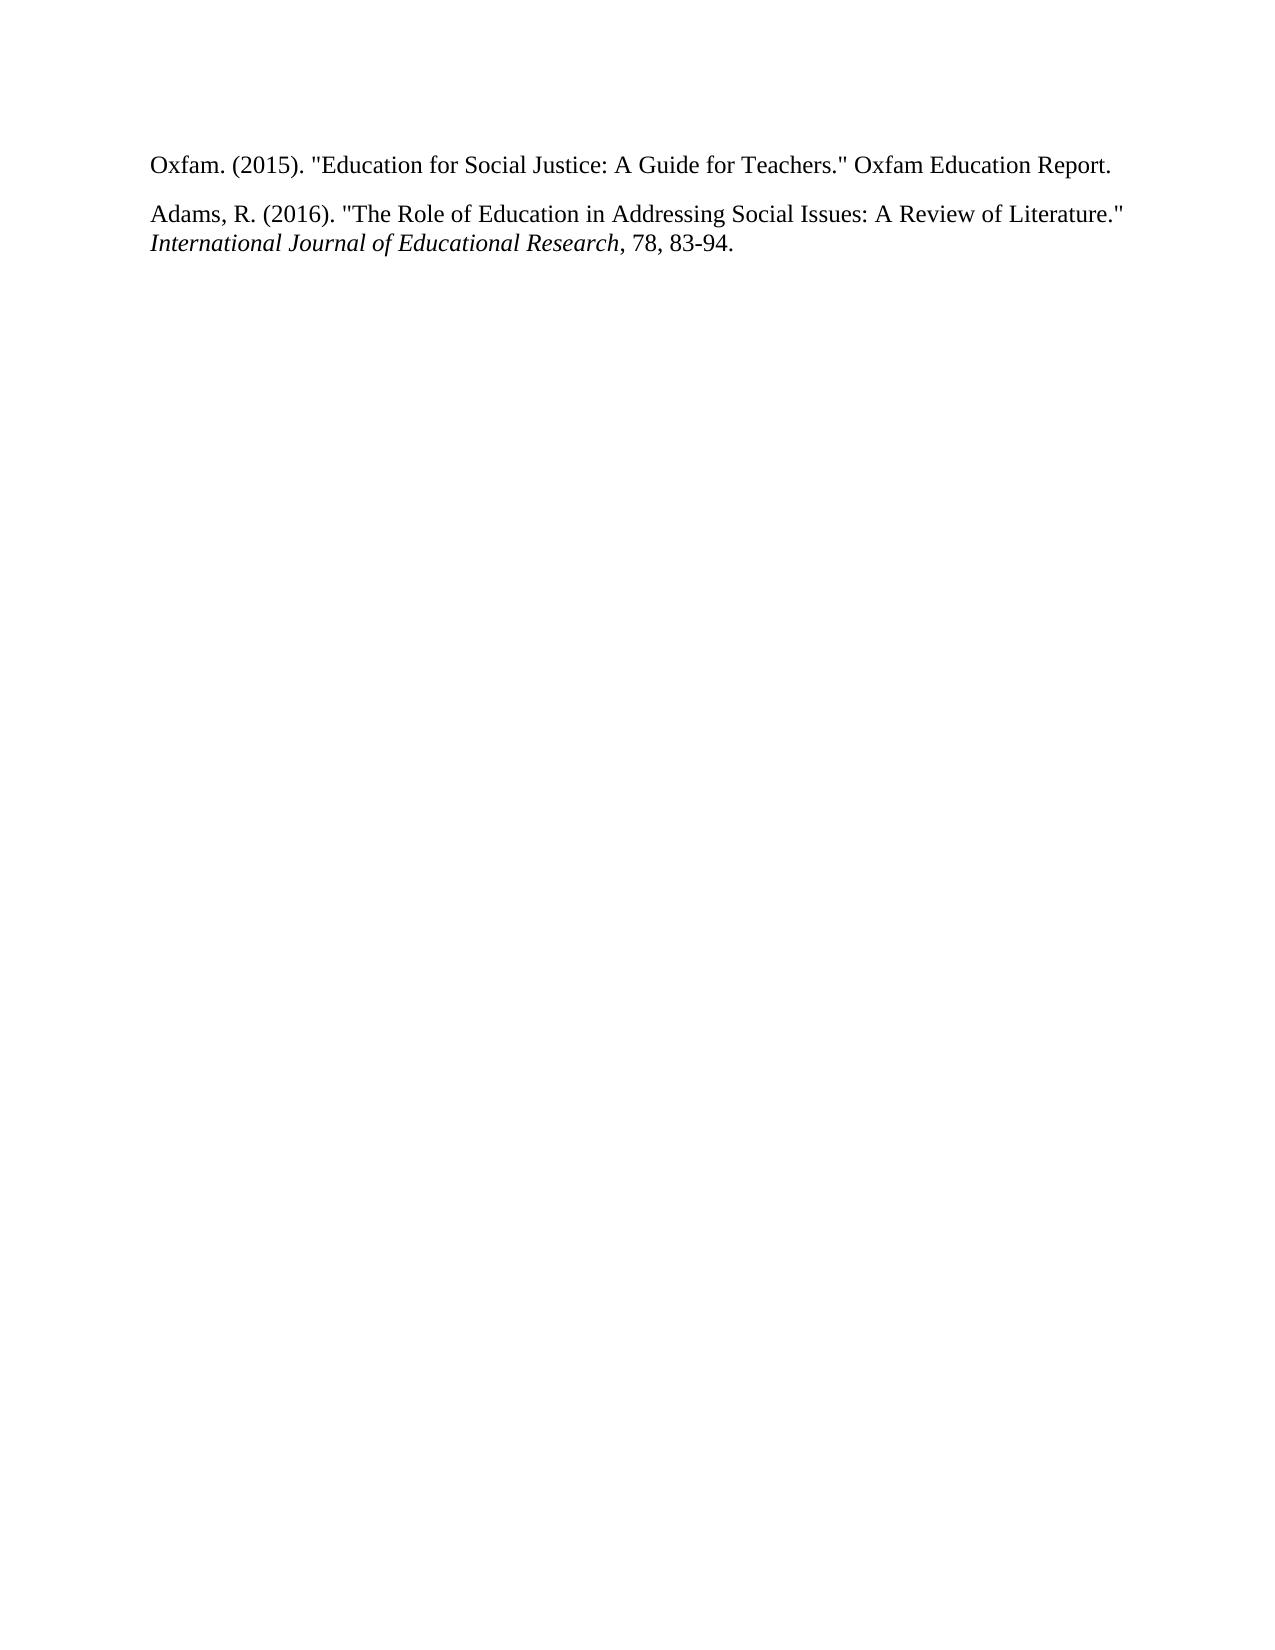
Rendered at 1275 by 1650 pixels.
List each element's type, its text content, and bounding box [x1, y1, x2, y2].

text Oxfam. (2015). "Education for Social Justice: A Guide for Teachers." Oxfam Education Report. [150, 150, 1125, 179]
text Adams, R. (2016). "The Role of Education in Addressing Social Issues: A Review of Literature." International Journal of Educational Research, 78, 83-94. [150, 199, 1125, 257]
